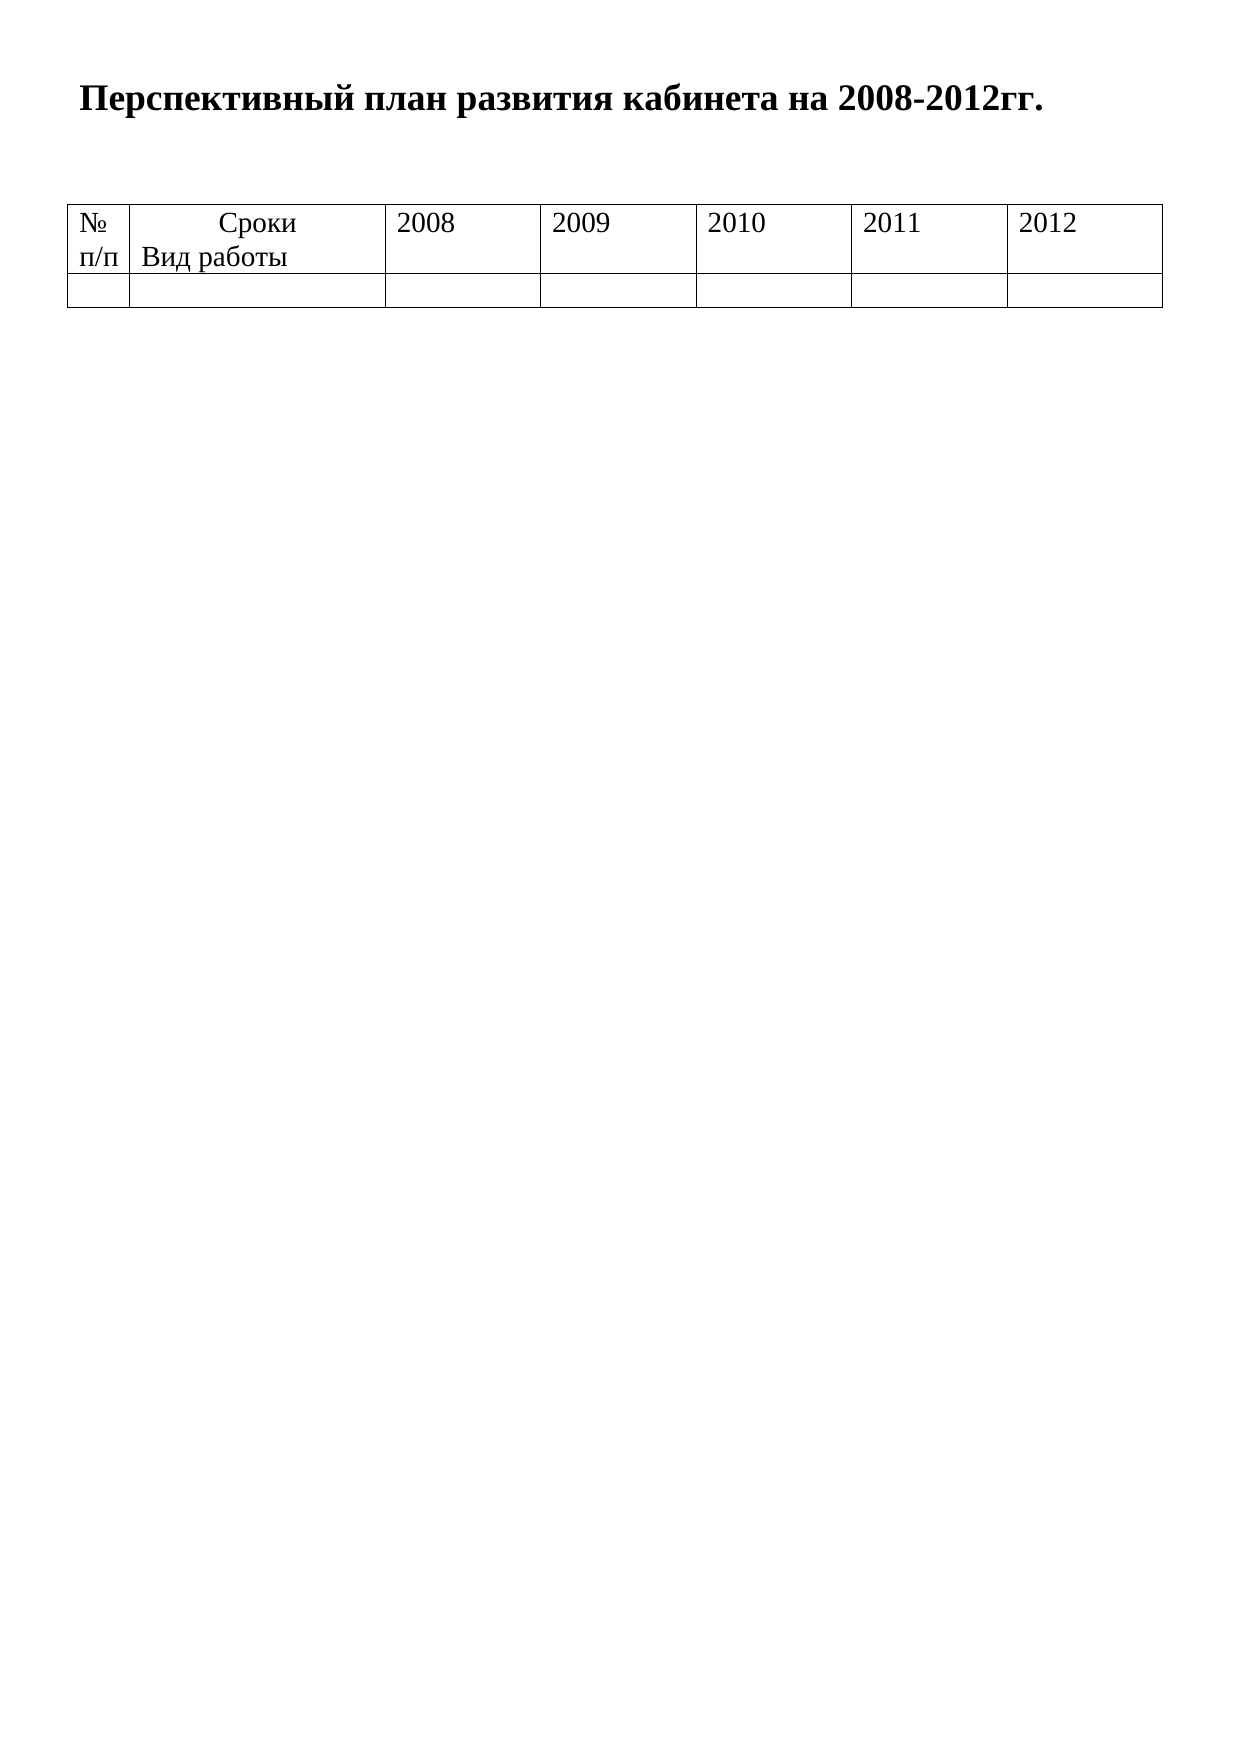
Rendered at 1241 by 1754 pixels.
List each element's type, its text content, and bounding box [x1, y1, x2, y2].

table_header 2008 [386, 205, 540, 272]
table_header 2009 [541, 205, 696, 272]
table_cell [1008, 274, 1162, 307]
table_cell [130, 274, 385, 307]
table_cell [386, 274, 540, 307]
text Перспективный план развития кабинета на 2008-2012гг. [79, 75, 1152, 118]
table_cell [697, 274, 851, 307]
table_header Сроки Вид работы [130, 205, 385, 272]
table_cell [541, 274, 696, 307]
table_header 2011 [852, 205, 1007, 272]
table_header 2010 [697, 205, 851, 272]
table_cell [68, 274, 129, 307]
table_header 2012 [1008, 205, 1162, 272]
table_cell [852, 274, 1007, 307]
table_header № п/п [68, 205, 129, 272]
